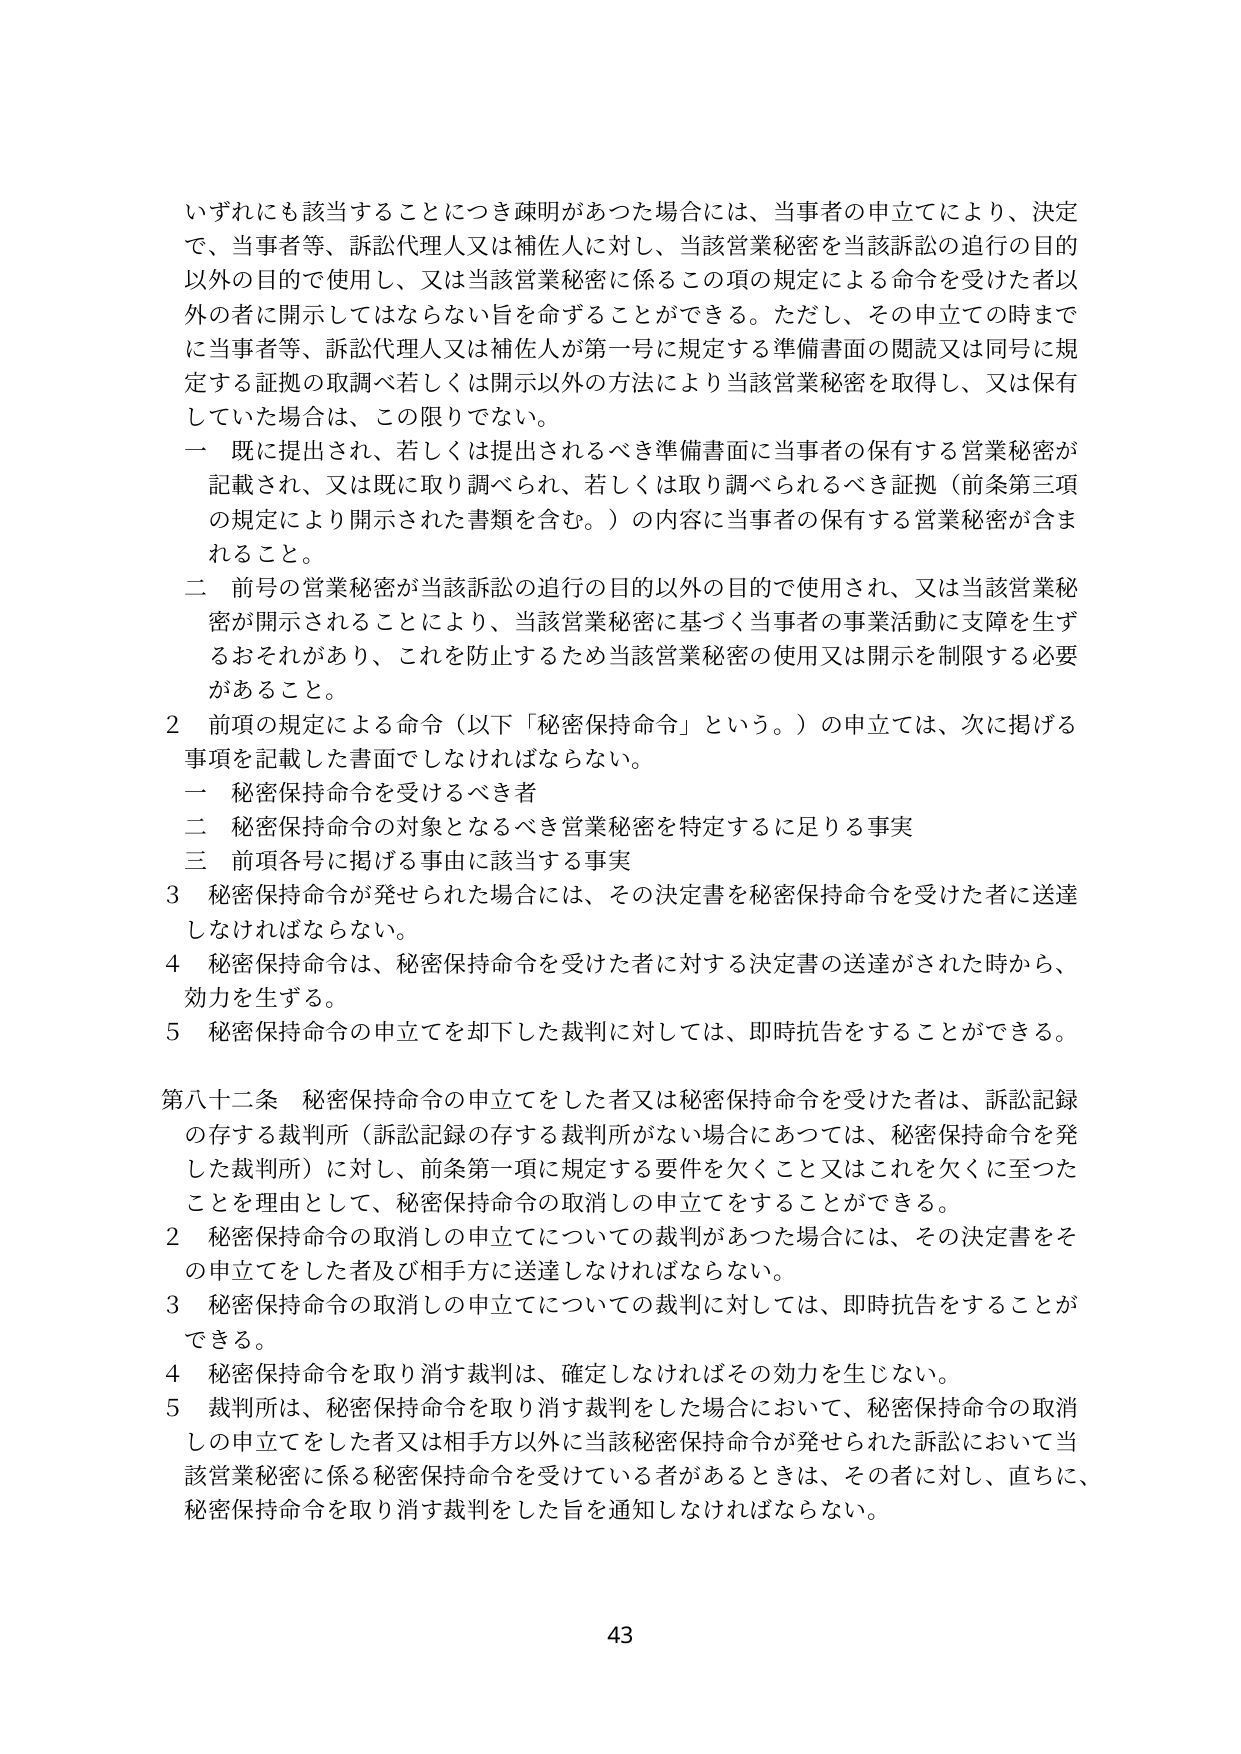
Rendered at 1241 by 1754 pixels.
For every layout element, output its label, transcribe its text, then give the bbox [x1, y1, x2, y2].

text ３ 秘密保持命令の取消しの申立てについての裁判に対しては、即時抗告をすることができる。 [161, 1287, 1079, 1355]
text ４ 秘密保持命令を取り消す裁判は、確定しなければその効力を生じない。 [161, 1355, 1079, 1389]
text 二 秘密保持命令の対象となるべき営業秘密を特定するに足りる事実 [184, 809, 1079, 843]
text ４ 秘密保持命令は、秘密保持命令を受けた者に対する決定書の送達がされた時から、効力を生ずる。 [161, 945, 1079, 1014]
text ２ 前項の規定による命令（以下「秘密保持命令」という。）の申立ては、次に掲げる事項を記載した書面でしなければならない。 [161, 706, 1079, 774]
text 二 前号の営業秘密が当該訴訟の追行の目的以外の目的で使用され、又は当該営業秘密が開示されることにより、当該営業秘密に基づく当事者の事業活動に支障を生ずるおそれがあり、これを防止するため当該営業秘密の使用又は開示を制限する必要があること。 [184, 569, 1079, 706]
text ３ 秘密保持命令が発せられた場合には、その決定書を秘密保持命令を受けた者に送達しなければならない。 [161, 877, 1079, 945]
text 第八十二条 秘密保持命令の申立てをした者又は秘密保持命令を受けた者は、訴訟記録の存する裁判所（訴訟記録の存する裁判所がない場合にあつては、秘密保持命令を発した裁判所）に対し、前条第一項に規定する要件を欠くこと又はこれを欠くに至つたことを理由として、秘密保持命令の取消しの申立てをすることができる。 [161, 1082, 1079, 1219]
text 三 前項各号に掲げる事由に該当する事実 [184, 843, 1079, 877]
text ２ 秘密保持命令の取消しの申立てについての裁判があつた場合には、その決定書をその申立てをした者及び相手方に送達しなければならない。 [161, 1219, 1079, 1287]
text ５ 裁判所は、秘密保持命令を取り消す裁判をした場合において、秘密保持命令の取消しの申立てをした者又は相手方以外に当該秘密保持命令が発せられた訴訟において当該営業秘密に係る秘密保持命令を受けている者があるときは、その者に対し、直ちに、秘密保持命令を取り消す裁判をした旨を通知しなければならない。 [161, 1389, 1079, 1526]
text ５ 秘密保持命令の申立てを却下した裁判に対しては、即時抗告をすることができる。 [161, 1014, 1079, 1048]
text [161, 194, 1079, 433]
text 一 既に提出され、若しくは提出されるべき準備書面に当事者の保有する営業秘密が記載され、又は既に取り調べられ、若しくは取り調べられるべき証拠（前条第三項の規定により開示された書類を含む。）の内容に当事者の保有する営業秘密が含まれること。 [184, 433, 1079, 569]
text 一 秘密保持命令を受けるべき者 [184, 774, 1079, 809]
